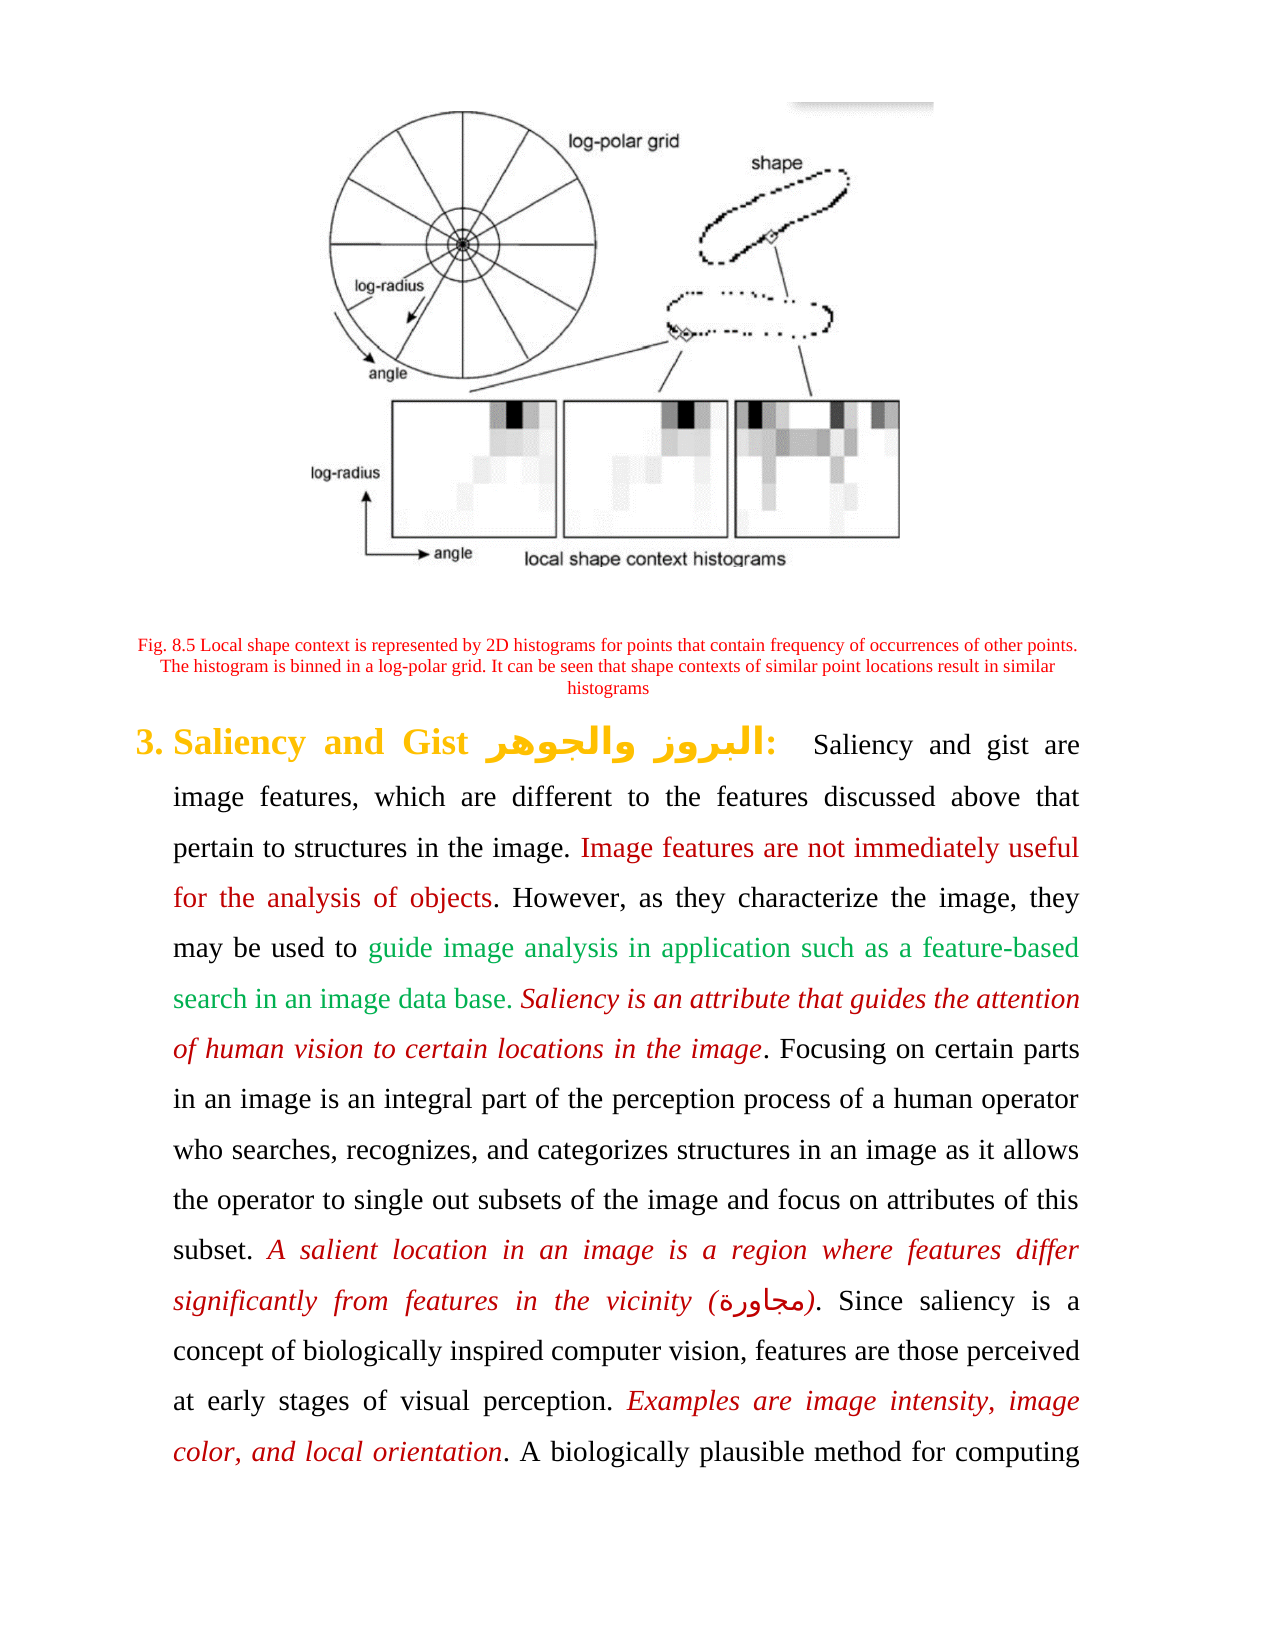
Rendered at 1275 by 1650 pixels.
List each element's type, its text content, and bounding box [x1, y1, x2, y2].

picture [230, 102, 934, 567]
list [135, 720, 1080, 1467]
text Fig. 8.5 Local shape context is represented by 2D histograms for points that contain frequency of occurrences of other points. The histogram is binned in a log-polar grid. It can be seen that shape contexts of similar point locations result in similar histograms [136, 633, 1080, 698]
